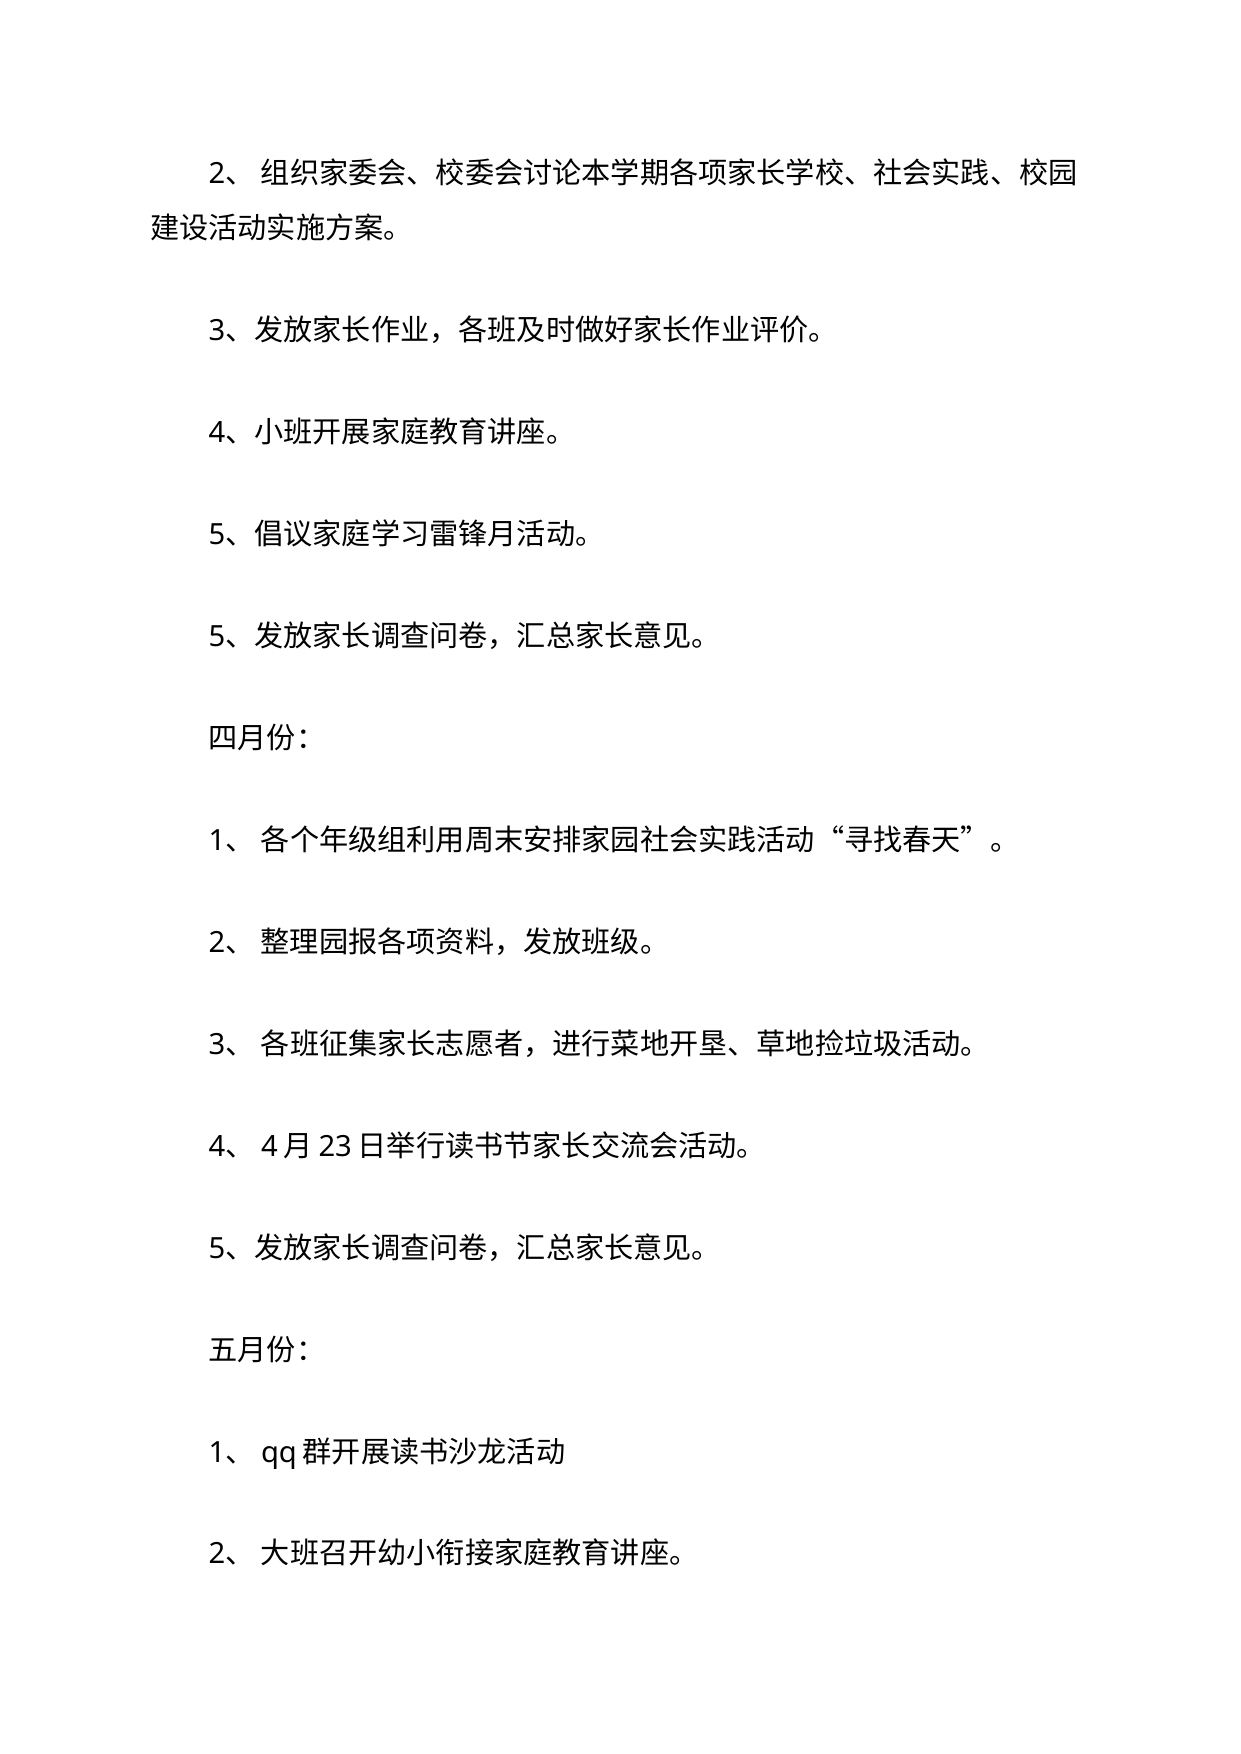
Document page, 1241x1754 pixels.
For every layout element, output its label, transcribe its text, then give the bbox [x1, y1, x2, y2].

text 2、 整理园报各项资料，发放班级。 [150, 918, 1090, 961]
text 5、倡议家庭学习雷锋月活动。 [150, 511, 1090, 553]
text 2、 组织家委会、校委会讨论本学期各项家长学校、社会实践、校园建设活动实施方案。 [150, 150, 1090, 247]
text 1、 各个年级组利用周末安排家园社会实践活动“寻找春天”。 [150, 816, 1090, 859]
text 4、小班开展家庭教育讲座。 [150, 409, 1090, 451]
text 4、 4月23日举行读书节家长交流会活动。 [150, 1122, 1090, 1165]
text 5、发放家长调查问卷，汇总家长意见。 [150, 613, 1090, 655]
text 五月份： [150, 1326, 1090, 1369]
text 四月份： [150, 715, 1090, 757]
text 1、 qq群开展读书沙龙活动 [150, 1428, 1090, 1471]
text 5、发放家长调查问卷，汇总家长意见。 [150, 1224, 1090, 1267]
text 2、 大班召开幼小衔接家庭教育讲座。 [150, 1530, 1090, 1572]
text 3、发放家长作业，各班及时做好家长作业评价。 [150, 307, 1090, 349]
text 3、 各班征集家长志愿者，进行菜地开垦、草地捡垃圾活动。 [150, 1020, 1090, 1063]
